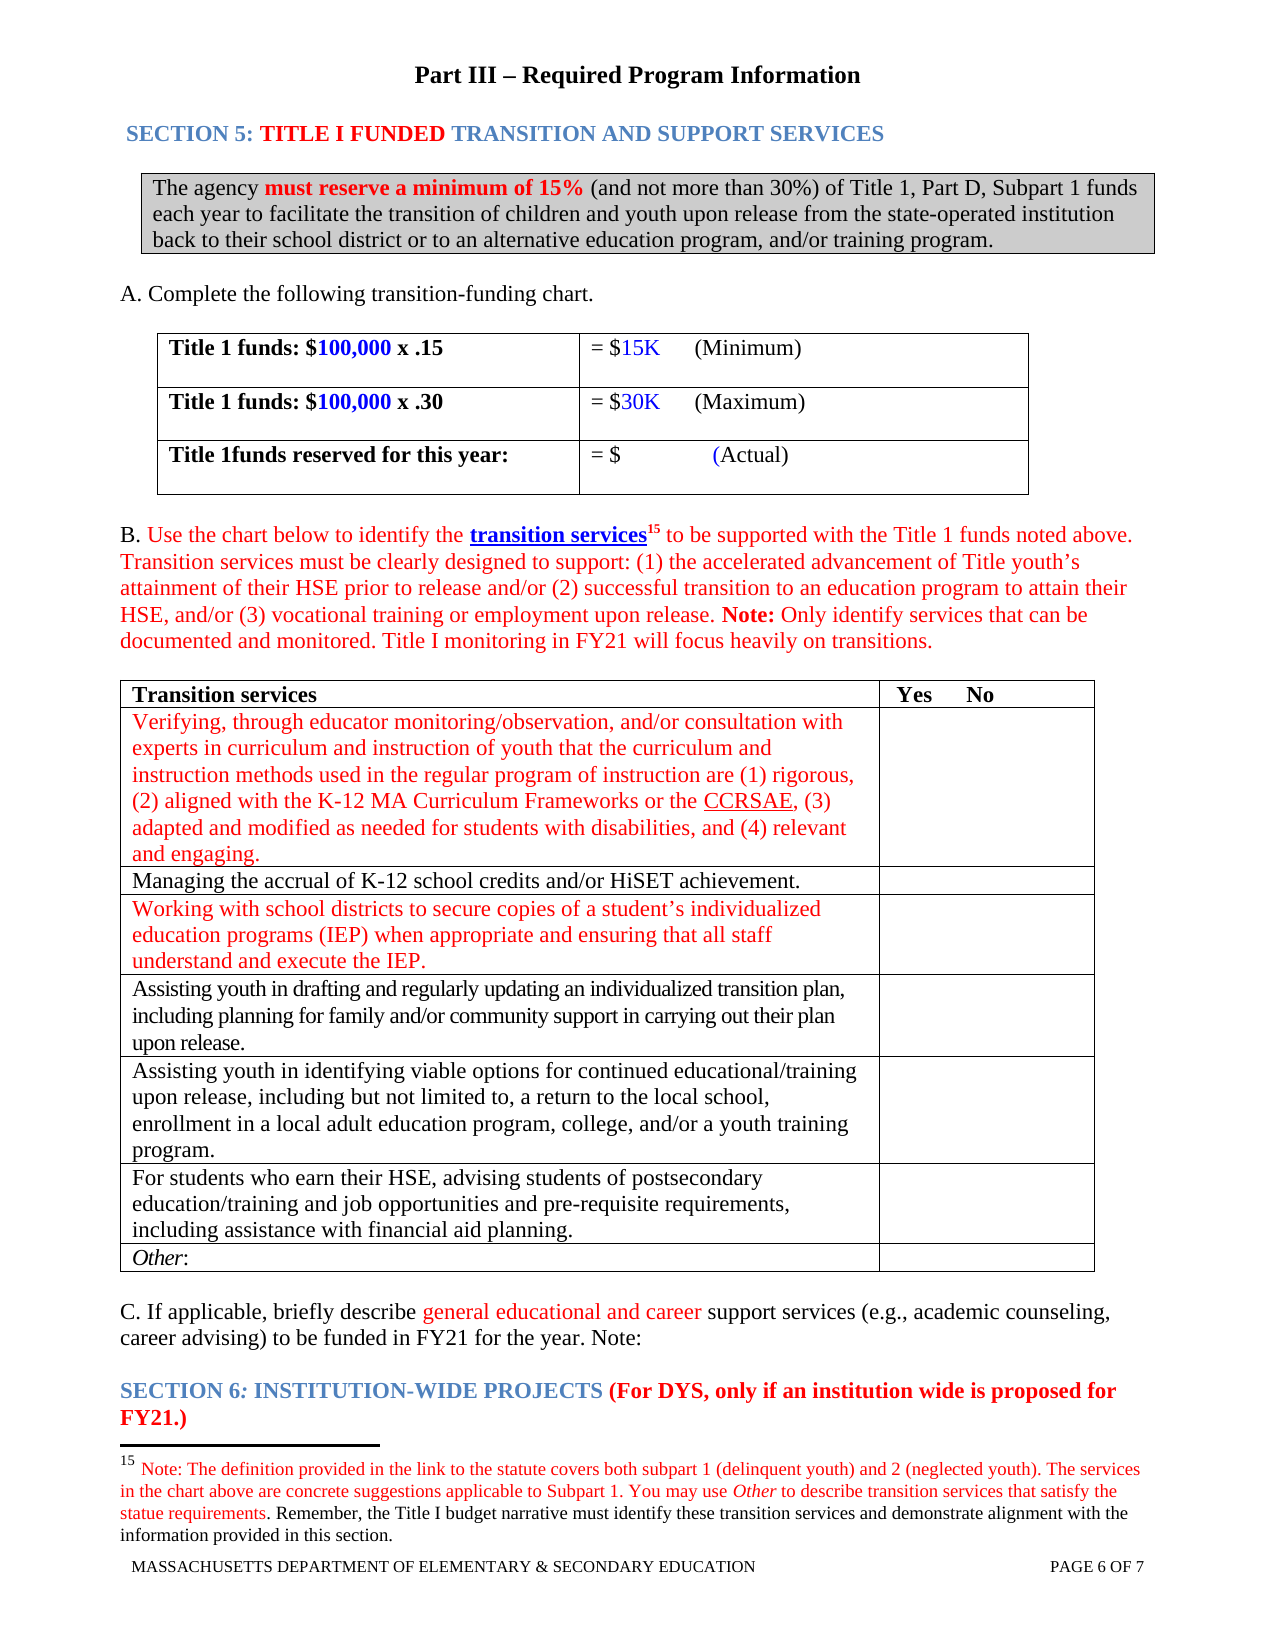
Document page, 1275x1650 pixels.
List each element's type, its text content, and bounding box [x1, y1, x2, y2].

text SECTION 5: TITLE I FUNDED TRANSITION AND SUPPORT SERVICES [120, 120, 1155, 146]
table_header Yes No [880, 681, 1094, 707]
table_cell [880, 1164, 1094, 1243]
table_cell [880, 867, 1094, 894]
table_cell [880, 975, 1094, 1056]
table_cell Other: [121, 1244, 879, 1271]
table_cell [880, 1057, 1094, 1162]
table_cell = $ (Actual) [580, 441, 1028, 494]
text A. Complete the following transition-funding chart. [120, 280, 1155, 307]
table_header Title 1 funds: $100,000 x .15 [158, 334, 579, 387]
table_cell [880, 1244, 1094, 1271]
table_header Transition services [121, 681, 879, 707]
text C. If applicable, briefly describe general educational and career support services (e.g., academic counseling, career advising) to be funded in FY21 for the year. Note: [120, 1298, 1155, 1351]
table_cell Title 1 funds: $100,000 x .30 [158, 388, 579, 440]
table_cell For students who earn their HSE, advising students of postsecondary education/training and job opportunities and pre-requisite requirements, including assistance with financial aid planning. [121, 1164, 879, 1243]
table_cell Verifying, through educator monitoring/observation, and/or consultation with experts in curriculum and instruction of youth that the curriculum and instruction methods used in the regular program of instruction are (1) rigorous, (2) aligned with the K-12 MA Curriculum Frameworks or the CCRSAE, (3) adapted and modified as needed for students with disabilities, and (4) relevant and engaging. [121, 708, 879, 866]
table_cell [880, 708, 1094, 866]
table_cell Assisting youth in drafting and regularly updating an individualized transition plan, including planning for family and/or community support in carrying out their plan upon release. [121, 975, 879, 1056]
table_cell Managing the accrual of K-12 school credits and/or HiSET achievement. [121, 867, 879, 894]
table_header = $15K (Minimum) [580, 334, 1028, 387]
table_header The agency must reserve a minimum of 15% (and not more than 30%) of Title 1, Part D, Subpart 1 funds each year to facilitate the transition of children and youth upon release from the state-operated institution back to their school district or to an alternative education program, and/or training program. [142, 174, 1154, 253]
text B. Use the chart below to identify the transition services to be supported with the Title 1 funds noted above. Transition services must be clearly designed to support: (1) the accelerated advancement of Title youth’s attainment of their HSE prior to release and/or (2) successful transition to an education program to attain their HSE, and/or (3) vocational training or employment upon release. Note: Only identify services that can be documented and monitored. Title I monitoring in FY21 will focus heavily on transitions. [120, 522, 1155, 653]
text SECTION 6: INSTITUTION-WIDE PROJECTS (For DYS, only if an institution wide is proposed for FY21.) [120, 1377, 1155, 1430]
table_cell Title 1funds reserved for this year: [158, 441, 579, 494]
table_cell = $30K (Maximum) [580, 388, 1028, 440]
table_cell [880, 895, 1094, 974]
table_cell Assisting youth in identifying viable options for continued educational/training upon release, including but not limited to, a return to the local school, enrollment in a local adult education program, college, and/or a youth training program. [121, 1057, 879, 1162]
table_cell Working with school districts to secure copies of a student’s individualized education programs (IEP) when appropriate and ensuring that all staff understand and execute the IEP. [121, 895, 879, 974]
